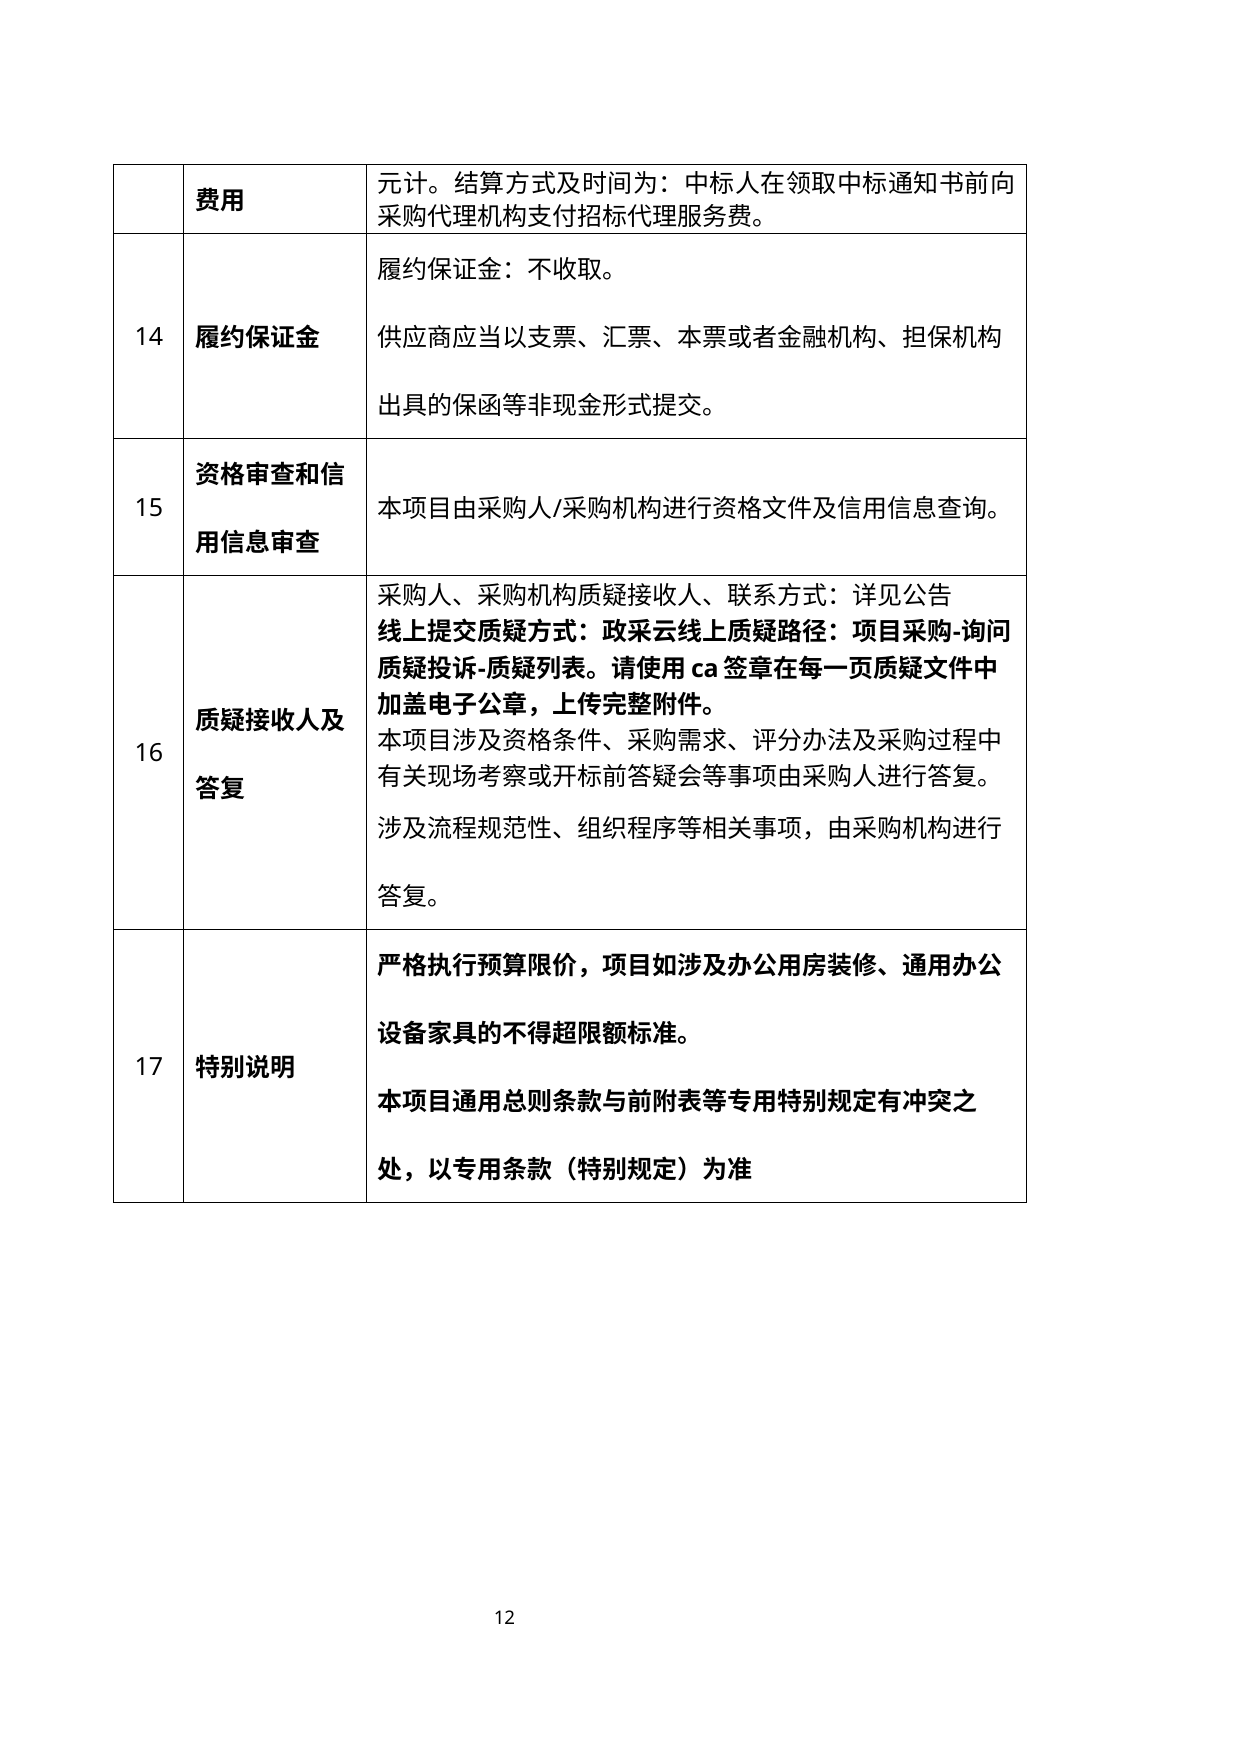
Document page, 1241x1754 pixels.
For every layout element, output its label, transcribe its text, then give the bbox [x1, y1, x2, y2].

table_cell 严格执行预算限价，项目如涉及办公用房装修、通用办公设备家具的不得超限额标准。 本项目通用总则条款与前附表等专用特别规定有冲突之处，以专用条款（特别规定）为准 [367, 930, 1026, 1202]
table_cell 履约保证金 [184, 234, 366, 438]
table_cell 17 [114, 930, 183, 1202]
table_cell 特别说明 [184, 930, 366, 1202]
table_cell 采购人、采购机构质疑接收人、联系方式：详见公告 线上提交质疑方式：政采云线上质疑路径：项目采购-询问质疑投诉-质疑列表。请使用ca签章在每一页质疑文件中加盖电子公章，上传完整附件。 本项目涉及资格条件、采购需求、评分办法及采购过程中有关现场考察或开标前答疑会等事项由采购人进行答复。 涉及流程规范性、组织程序等相关事项，由采购机构进行答复。 [367, 576, 1026, 929]
table_cell 资格审查和信用信息审查 [184, 439, 366, 574]
table_cell 采购机构代理费用 [184, 165, 366, 233]
table_cell 14 [114, 234, 183, 438]
table_cell 履约保证金：不收取。 供应商应当以支票、汇票、本票或者金融机构、担保机构出具的保函等非现金形式提交。 [367, 234, 1026, 438]
table_cell 16 [114, 576, 183, 929]
table_cell 质疑接收人及答复 [184, 576, 366, 929]
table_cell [367, 165, 1026, 233]
table_cell 13 [114, 165, 183, 233]
table_cell 15 [114, 439, 183, 574]
table_cell 本项目由采购人/采购机构进行资格文件及信用信息查询。 [367, 439, 1026, 574]
